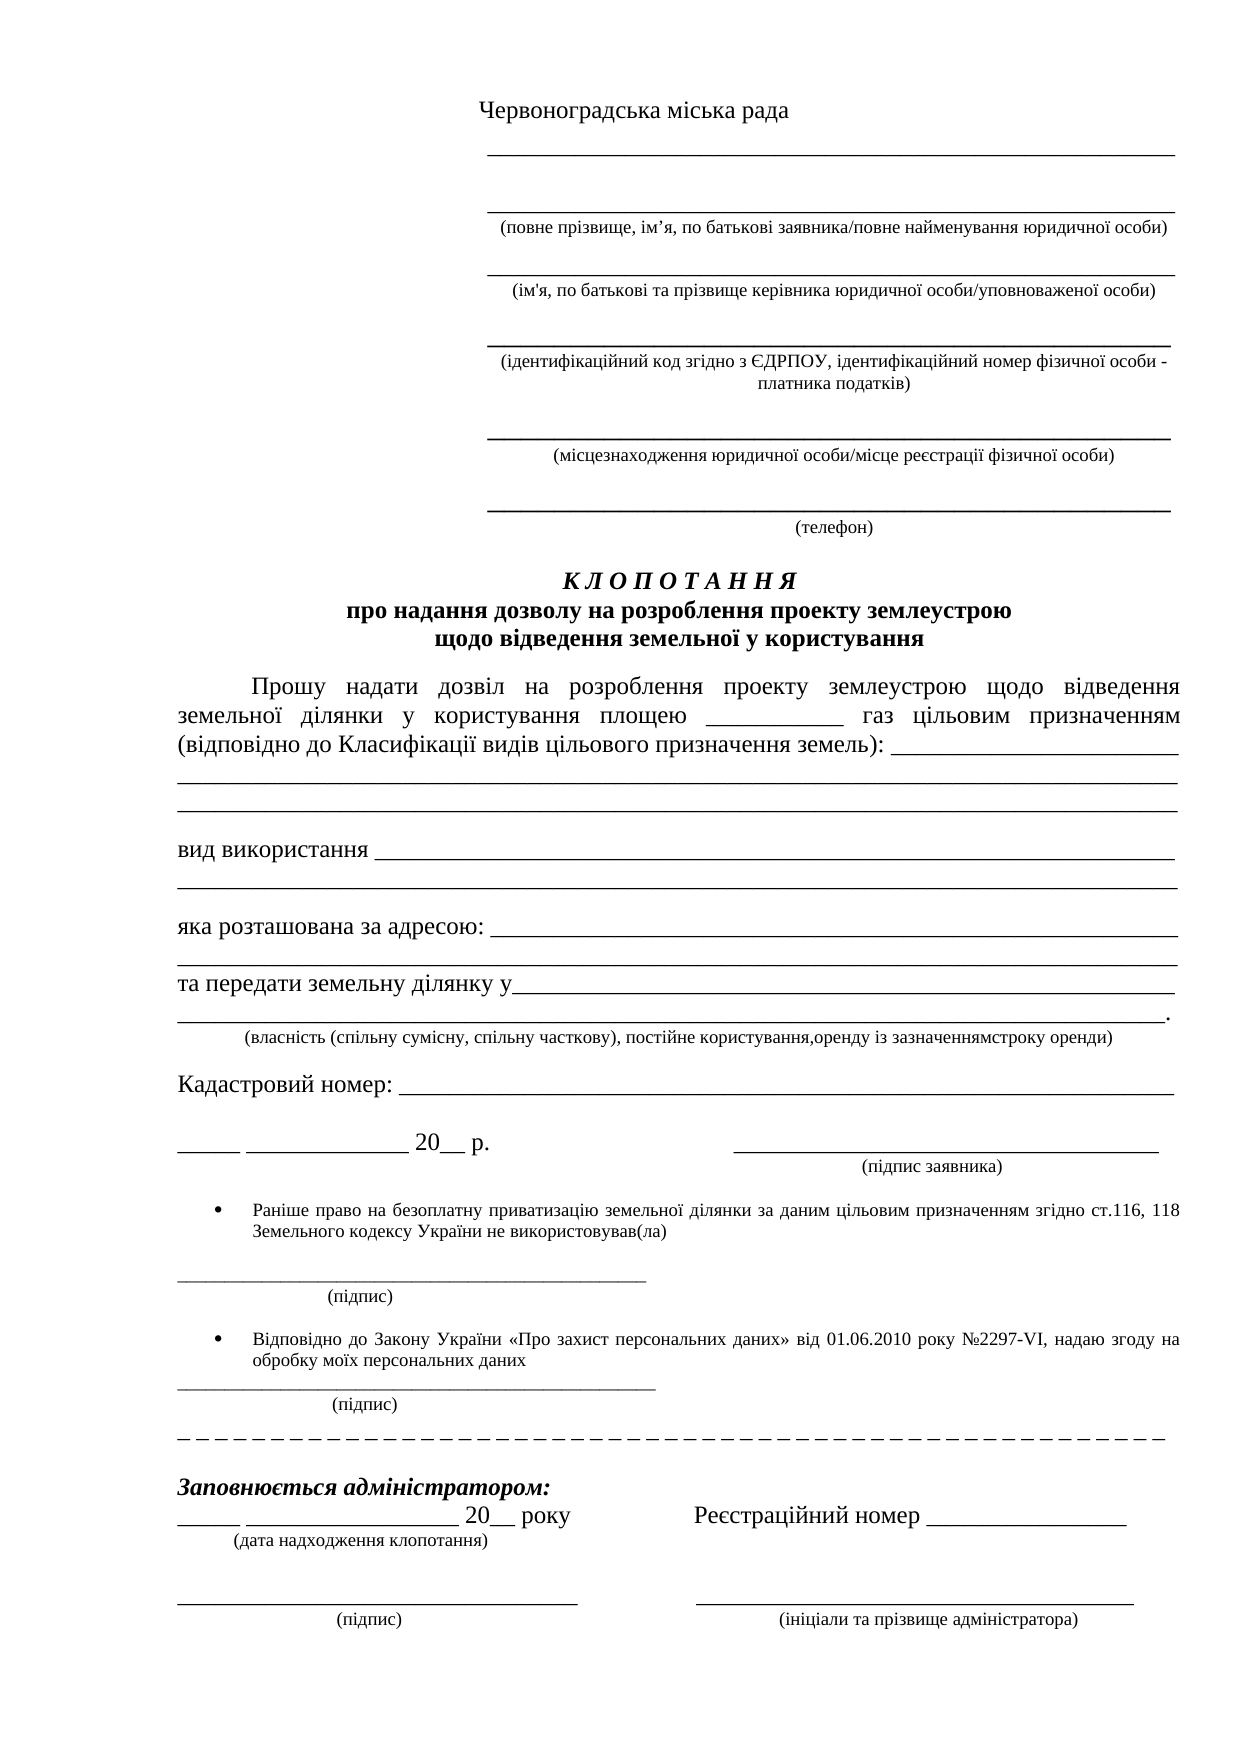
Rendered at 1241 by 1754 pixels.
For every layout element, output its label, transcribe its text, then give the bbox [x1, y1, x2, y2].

text (телефон) [487, 516, 1181, 537]
text вид використання ________________________________________________________________ [177, 834, 1181, 863]
text _______________________________________________________ [487, 250, 1181, 278]
text (повне прізвище, ім’я, по батькові заявника/повне найменування юридичної особи) [487, 216, 1181, 238]
text _____ _____________ 20__ р. __________________________________ (підпис заявника) [177, 1127, 1181, 1177]
list Раніше право на безоплатну приватизацію земельної ділянки за даним цільовим призначенням згідно ст.116, 118 Земельного кодексу України не використовував(ла) [215, 1198, 1181, 1242]
text та передати земельну ділянку у_____________________________________________________ [177, 968, 1181, 997]
text (підпис) [177, 1392, 1181, 1414]
text (власність (спільну сумісну, спільну часткову), постійне користування,оренду із зазначеннямстроку оренди) [177, 1026, 1181, 1047]
text Кадастровий номер: ______________________________________________________________ [177, 1069, 1181, 1098]
text __________________________________________________ [177, 1263, 1181, 1285]
text про надання дозволу на розроблення проекту землеустрою [177, 595, 1181, 623]
text щодо відведення земельної у користування [177, 623, 1181, 652]
text _________________________________________ [487, 477, 1181, 516]
text _______________________________________________________________________________. [177, 997, 1181, 1026]
text К Л О П О Т А Н Н Я [177, 566, 1181, 595]
text ________________________________________________________________________________ [177, 863, 1181, 892]
list Відповідно до Закону України «Про захист персональних даних» від 01.06.2010 року №2297-VI, надаю згоду на обробку моїх персональних даних [215, 1328, 1181, 1371]
text _______________________________________________________ [487, 130, 1181, 159]
text (підпис) (ініціали та прізвище адміністратора) [177, 1608, 1181, 1630]
text Прошу надати дозвіл на розроблення проекту землеустрою щодо відведення земельної ділянки у користування площею ___________ газ цільовим призначенням (відповідно до Класифікації видів цільового призначення земель): _______________________ [177, 671, 1181, 758]
text ________________________________________________________________________________ [177, 940, 1181, 968]
text (ім'я, по батькові та прізвище керівника юридичної особи/уповноваженої особи) [487, 278, 1181, 300]
text Червоноградська міська рада [398, 95, 1181, 124]
text (місцезнаходження юридичної особи/місце реєстрації фізичної особи) [487, 444, 1181, 465]
text Заповнюється адміністратором: [177, 1472, 1181, 1500]
text (ідентифікаційний код згідно з ЄДРПОУ, ідентифікаційний номер фізичної особи - платника податків) [487, 350, 1181, 393]
text ________________________________________________________________________________ [177, 758, 1181, 786]
text ________________________________________________________________________________ [177, 786, 1181, 815]
text _______________________________________________________ [487, 187, 1181, 216]
text яка розташована за адресою: _______________________________________________________ [177, 911, 1181, 940]
text _ _ _ _ _ _ _ _ _ _ _ _ _ _ _ _ _ _ _ _ _ _ _ _ _ _ _ _ _ _ _ _ _ _ _ _ _ _ _ _ _ _ _ _ _ _ _ _ _ _ _ _ _ [177, 1414, 1181, 1443]
text _________________________________________ [487, 405, 1181, 444]
text (підпис) [177, 1285, 1181, 1306]
text (дата надходження клопотання) [177, 1529, 1181, 1551]
text ___________________________________________________ [177, 1371, 1181, 1392]
text _________________________________________ [487, 312, 1181, 350]
text _____ _________________ 20__ року Реєстраційний номер ________________ [177, 1500, 1181, 1529]
text ________________________________ ___________________________________ [177, 1579, 1181, 1608]
